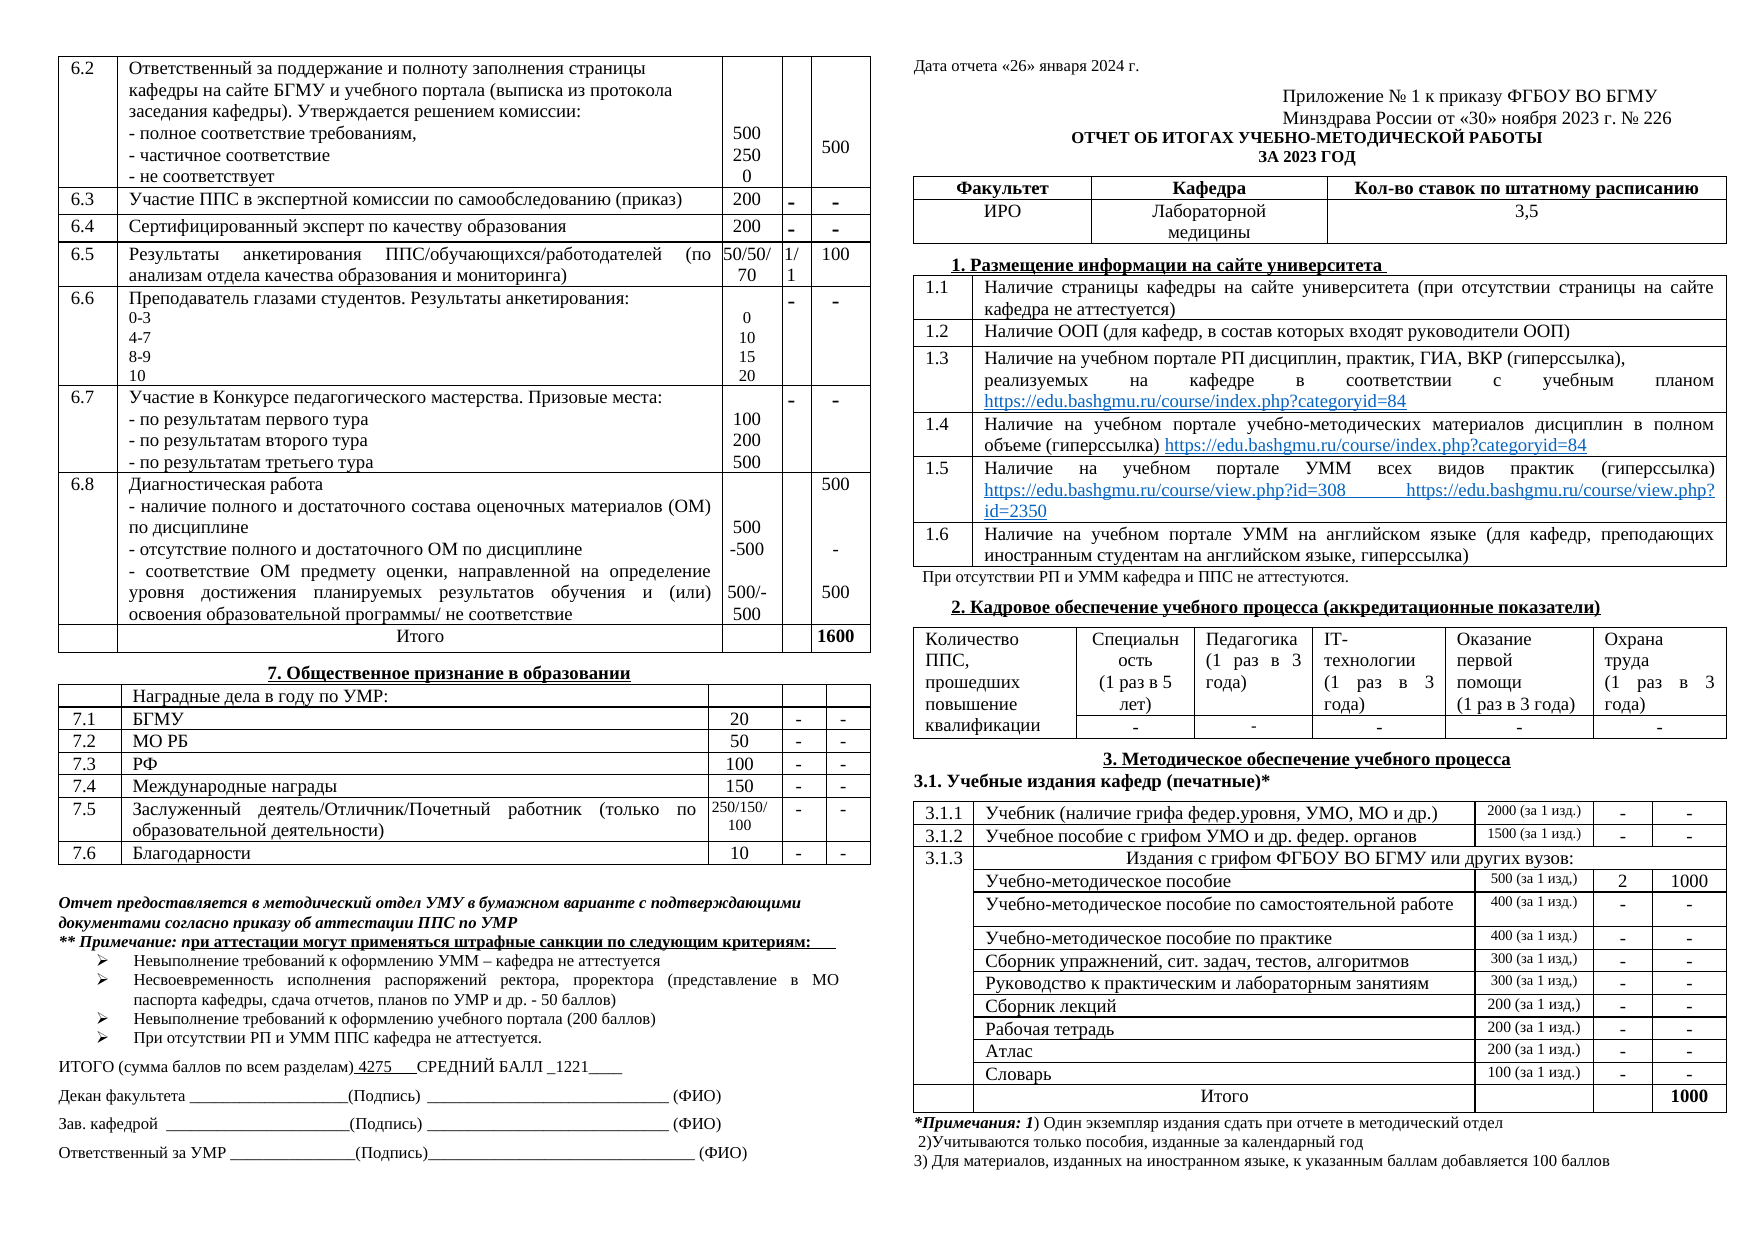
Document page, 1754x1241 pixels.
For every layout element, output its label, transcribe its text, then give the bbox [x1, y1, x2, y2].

text Приложение № 1 к приказу ФГБОУ ВО БГМУ [1282, 85, 1700, 107]
table_cell 1000 [1653, 870, 1726, 891]
table_cell 1.2 [914, 320, 972, 346]
table_cell 3,5 [1328, 200, 1726, 243]
table_header Наличие страницы кафедры на сайте университета (при отсутствии страницы на сайте кафедра не аттестуется) [973, 276, 1726, 319]
table_header Кафедра [1092, 177, 1327, 199]
table_cell [783, 473, 811, 624]
table_cell Наличие на учебном портале УММ всех видов практик (гиперссылка) https://edu.bashgmu.ru/course/view.php?id=308 https://edu.bashgmu.ru/course/view.php?id=2350 [973, 457, 1726, 522]
table_header 3.1.1 [914, 802, 973, 823]
table_cell 1/1 [783, 243, 811, 286]
table_cell - [1446, 716, 1593, 738]
table_cell - [827, 842, 870, 863]
table_cell 1.6 [914, 523, 972, 566]
table_cell 6.5 [59, 243, 117, 286]
table_header IT-технологии (1 раз в 3 года) [1313, 628, 1445, 715]
table_cell [783, 625, 811, 652]
table_cell Заслуженный деятель/Отличник/Почетный работник (только по образовательной деятельности) [122, 798, 708, 841]
table_cell - [1594, 1040, 1652, 1062]
table_cell - [783, 775, 826, 797]
table_cell Учебно-методическое пособие по практике [974, 927, 1474, 948]
table_cell Рабочая тетрадь [974, 1018, 1474, 1039]
table_cell 1500 (за 1 изд.) [1476, 825, 1593, 846]
table_cell Наличие на учебном портале РП дисциплин, практик, ГИА, ВКР (гиперссылка), реализуемых на кафедре в соответствии с учебным планом https://edu.bashgmu.ru/course/index.php?categoryid=84 [973, 347, 1726, 412]
table_header Кол-во ставок по штатному расписанию [1328, 177, 1726, 199]
table_cell Диагностическая работа - наличие полного и достаточного состава оценочных материалов (ОМ) по дисциплине - отсутствие полного и достаточного ОМ по дисциплине - соответствие ОМ предмету оценки, направленной на определение уровня достижения планируемых результатов обучения и (или) освоения образовательной программы/ не соответствие [118, 473, 722, 624]
table_cell - [827, 775, 870, 797]
table_cell Учебно-методическое пособие по самостоятельной работе [974, 893, 1474, 926]
table_cell 300 (за 1 изд,) [1476, 950, 1593, 971]
text 3. Методическое обеспечение учебного процесса [914, 748, 1700, 770]
text 2)Учитываются только пособия, изданные за календарный год [914, 1132, 1700, 1151]
table_cell - [783, 188, 811, 214]
table_header - [1653, 802, 1726, 823]
table_cell - [783, 708, 826, 729]
table_cell 7.6 [59, 842, 121, 863]
table_header Оказание первой помощи (1 раз в 3 года) [1446, 628, 1593, 715]
table_cell Благодарности [122, 842, 708, 863]
table_cell Сборник лекций [974, 995, 1474, 1016]
table_cell Участие в Конкурсе педагогического мастерства. Призовые места: - по результатам первого тура - по результатам второго тура - по результатам третьего тура [118, 386, 722, 472]
table_cell 1.3 [914, 347, 972, 412]
table_cell Итого [974, 1085, 1474, 1112]
table_cell 300 (за 1 изд,) [1476, 972, 1593, 994]
table_cell 3.1.2 [914, 825, 973, 846]
table_cell - [1594, 950, 1652, 971]
table_cell - [1594, 893, 1652, 926]
table_cell 100 (за 1 изд.) [1476, 1063, 1593, 1084]
table_cell 0 10 15 20 [723, 287, 782, 385]
text 1. Размещение информации на сайте университета [951, 253, 1700, 275]
table_cell 6.4 [59, 215, 117, 241]
table_cell [914, 1085, 973, 1112]
text Декан факультета ___________________(Подпись) _____________________________ (ФИО) [58, 1085, 840, 1104]
table_cell 200 (за 1 изд.) [1476, 1040, 1593, 1062]
table_cell 500 - 500 [812, 473, 870, 624]
table_header Ответственный за поддержание и полноту заполнения страницы кафедры на сайте БГМУ и учебного портала (выписка из протокола заседания кафедры). Утверждается решением комиссии: - полное соответствие требованиям, - частичное соответствие - не соответствует [118, 57, 722, 187]
table_cell Преподаватель глазами студентов. Результаты анкетирования: 0-3 4-7 8-9 10 [118, 287, 722, 385]
table_cell 200 (за 1 изд.) [1476, 1018, 1593, 1039]
table_cell 400 (за 1 изд.) [1476, 893, 1593, 926]
subtitle 7. Общественное признание в образовании [58, 662, 840, 684]
table_cell Итого [118, 625, 722, 652]
table_cell 7.2 [59, 730, 121, 752]
table_cell - [1653, 972, 1726, 994]
table_cell - [1653, 1018, 1726, 1039]
table_cell 1.4 [914, 413, 972, 456]
text 3) Для материалов, изданных на иностранном языке, к указанным баллам добавляется 100 баллов [914, 1151, 1700, 1170]
table_cell 500 (за 1 изд,) [1476, 870, 1593, 891]
table_cell 1.5 [914, 457, 972, 522]
table_header Педагогика (1 раз в 3 года) [1195, 628, 1312, 715]
subtitle ОТЧЕТ ОБ ИТОГАХ УЧЕБНО-МЕТОДИЧЕСКОЙ РАБОТЫ [914, 128, 1700, 147]
table_header - [1594, 802, 1652, 823]
table_cell 250/150/100 [709, 798, 782, 841]
table_cell - [812, 215, 870, 241]
table_cell 20 [709, 708, 782, 729]
table_cell Наличие на учебном портале УММ на английском языке (для кафедр, преподающих иностранным студентам на английском языке, гиперссылка) [973, 523, 1726, 566]
table_cell - [827, 798, 870, 841]
table_cell 200 (за 1 изд,) [1476, 995, 1593, 1016]
table_cell - [1313, 716, 1445, 738]
table_cell - [783, 386, 811, 472]
table_cell 10 [709, 842, 782, 863]
table_cell 6.6 [59, 287, 117, 385]
table_cell - [1653, 995, 1726, 1016]
table_cell 6.7 [59, 386, 117, 472]
table_cell - [1594, 1018, 1652, 1039]
table_cell - [783, 287, 811, 385]
table_cell Словарь [974, 1063, 1474, 1084]
table_cell Сборник упражнений, сит. задач, тестов, алгоритмов [974, 950, 1474, 971]
table_cell 7.3 [59, 753, 121, 774]
table_cell 500 -500 500/-500 [723, 473, 782, 624]
table_cell - [1594, 927, 1652, 948]
table_header 2000 (за 1 изд.) [1476, 802, 1593, 823]
table_cell Атлас [974, 1040, 1474, 1062]
list Невыполнение требований к оформлению УММ – кафедра не аттестуется [96, 951, 840, 970]
text Дата отчета «26» января 2024 г. [914, 56, 1700, 75]
table_cell - [827, 708, 870, 729]
table_cell Наличие на учебном портале учебно-методических материалов дисциплин в полном объеме (гиперссылка) https://edu.bashgmu.ru/course/index.php?categoryid=84 [973, 413, 1726, 456]
table_cell - [812, 287, 870, 385]
table_cell - [1594, 716, 1726, 738]
table_cell - [783, 215, 811, 241]
table_cell Издания с грифом ФГБОУ ВО БГМУ или других вузов: [974, 847, 1726, 869]
table_cell - [827, 753, 870, 774]
text При отсутствии РП и УММ кафедра и ППС не аттестуются. [914, 567, 1700, 586]
table_cell 1600 [812, 625, 870, 652]
table_cell 200 [723, 188, 782, 214]
table_header [783, 685, 826, 706]
table_header 500 [812, 57, 870, 187]
table_cell ИРО [914, 200, 1091, 243]
table_header Факультет [914, 177, 1091, 199]
table_cell - [1653, 927, 1726, 948]
table_cell БГМУ [122, 708, 708, 729]
text 2. Кадровое обеспечение учебного процесса (аккредитационные показатели) [951, 596, 1700, 617]
table_header 6.2 [59, 57, 117, 187]
table_header [709, 685, 782, 706]
table_cell 2 [1594, 870, 1652, 891]
table_cell - [783, 798, 826, 841]
table_header Специальность (1 раз в 5 лет) [1077, 628, 1194, 715]
table_cell 3.1.3 [914, 847, 973, 1084]
table_cell - [783, 842, 826, 863]
table_cell 200 [723, 215, 782, 241]
table_cell Сертифицированный эксперт по качеству образования [118, 215, 722, 241]
table_cell - [1653, 893, 1726, 926]
table_cell Учебно-методическое пособие [974, 870, 1474, 891]
table_cell 50/50/70 [723, 243, 782, 286]
table_cell - [1594, 825, 1652, 846]
table_cell РФ [122, 753, 708, 774]
table_cell - [1594, 972, 1652, 994]
text Отчет предоставляется в методический отдел УМУ в бумажном варианте с подтверждающими документами согласно приказу об аттестации ППС по УМР [58, 893, 840, 932]
table_cell 50 [709, 730, 782, 752]
table_cell - [812, 386, 870, 472]
table_cell 7.5 [59, 798, 121, 841]
table_cell [59, 625, 117, 652]
table_header Количество ППС, прошедших повышение квалификации [914, 628, 1076, 738]
table_cell Учебное пособие с грифом УМО и др. федер. органов [974, 825, 1474, 846]
table_cell 100 [812, 243, 870, 286]
table_cell 400 (за 1 изд.) [1476, 927, 1593, 948]
table_header [783, 57, 811, 187]
table_cell Лабораторной медицины [1092, 200, 1327, 243]
table_cell 1000 [1653, 1085, 1726, 1112]
list Невыполнение требований к оформлению учебного портала (200 баллов) [96, 1008, 840, 1028]
table_cell 6.8 [59, 473, 117, 624]
text *Примечания: 1) Один экземпляр издания сдать при отчете в методический отдел [914, 1113, 1700, 1132]
table_cell Участие ППС в экспертной комиссии по самообследованию (приказ) [118, 188, 722, 214]
table_cell 100 [709, 753, 782, 774]
table_cell - [783, 730, 826, 752]
table_cell 7.4 [59, 775, 121, 797]
table_header Наградные дела в году по УМР: [122, 685, 708, 706]
text 3.1. Учебные издания кафедр (печатные)* [914, 770, 1700, 791]
text Зав. кафедрой ______________________(Подпись) _____________________________ (ФИО) [58, 1114, 840, 1133]
table_header Охрана труда (1 раз в 3 года) [1594, 628, 1726, 715]
subtitle ЗА 2023 ГОД [914, 147, 1700, 166]
table_cell Наличие ООП (для кафедр, в состав которых входят руководители ООП) [973, 320, 1726, 346]
table_cell - [1594, 995, 1652, 1016]
table_cell Руководство к практическим и лабораторным занятиям [974, 972, 1474, 994]
text Минздрава России от «30» ноября 2023 г. № 226 [1209, 107, 1700, 128]
table_cell - [1653, 950, 1726, 971]
table_cell - [1653, 1040, 1726, 1062]
table_cell - [783, 753, 826, 774]
table_cell 100 200 500 [723, 386, 782, 472]
table_cell - [1653, 825, 1726, 846]
table_cell Результаты анкетирования ППС/обучающихся/работодателей (по анализам отдела качества образования и мониторинга) [118, 243, 722, 286]
table_cell - [812, 188, 870, 214]
table_cell [1594, 1085, 1652, 1112]
table_header Учебник (наличие грифа федер.уровня, УМО, МО и др.) [974, 802, 1474, 823]
table_cell - [1594, 1063, 1652, 1084]
table_header [827, 685, 870, 706]
text ** Примечание: при аттестации могут применяться штрафные санкции по следующим критериям: [58, 932, 840, 951]
table_cell - [1077, 716, 1194, 738]
table_cell 7.1 [59, 708, 121, 729]
table_header 500 250 0 [723, 57, 782, 187]
text Ответственный за УМР _______________(Подпись)________________________________ (ФИО) [58, 1143, 840, 1162]
table_cell [1476, 1085, 1593, 1112]
table_cell МО РБ [122, 730, 708, 752]
table_cell 6.3 [59, 188, 117, 214]
text ИТОГО (сумма баллов по всем разделам) 4275 СРЕДНИЙ БАЛЛ _1221____ [58, 1057, 840, 1076]
table_header 1.1 [914, 276, 972, 319]
table_cell 150 [709, 775, 782, 797]
list При отсутствии РП и УММ ППС кафедра не аттестуется. [96, 1028, 840, 1047]
table_header [59, 685, 121, 706]
table_cell - [1653, 1063, 1726, 1084]
table_cell - [827, 730, 870, 752]
table_cell [723, 625, 782, 652]
table_cell Международные награды [122, 775, 708, 797]
table_cell - [1195, 716, 1312, 738]
list Несвоевременность исполнения распоряжений ректора, проректора (представление в МО паспорта кафедры, сдача отчетов, планов по УМР и др. - 50 баллов) [96, 970, 840, 1008]
